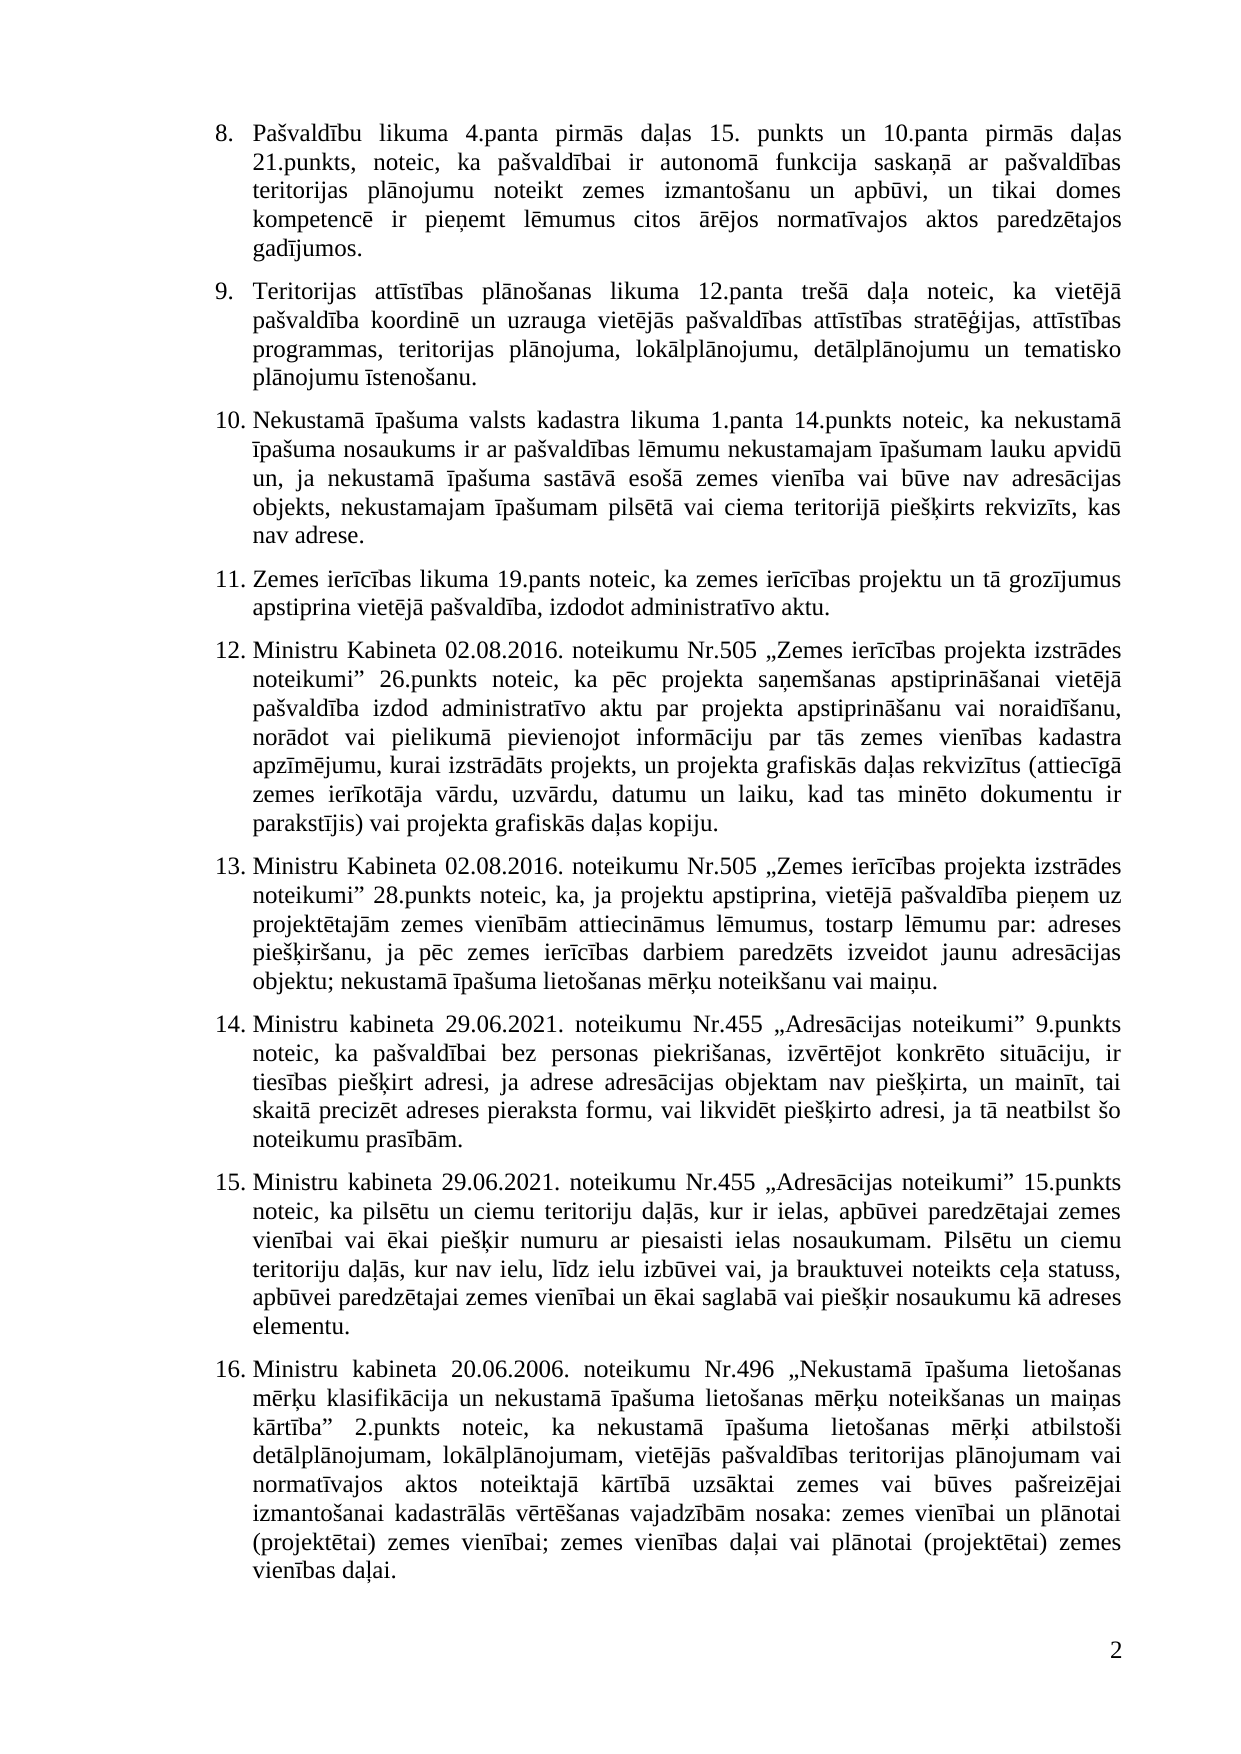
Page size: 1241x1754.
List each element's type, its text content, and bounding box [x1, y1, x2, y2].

list Zemes ierīcības likuma 19.pants noteic, ka zemes ierīcības projektu un tā grozījumus apstiprina vietējā pašvaldība, izdodot administratīvo aktu. [215, 564, 1122, 621]
list Ministru kabineta 20.06.2006. noteikumu Nr.496 „Nekustamā īpašuma lietošanas mērķu klasifikācija un nekustamā īpašuma lietošanas mērķu noteikšanas un maiņas kārtība” 2.punkts noteic, ka nekustamā īpašuma lietošanas mērķi atbilstoši detālplānojumam, lokālplānojumam, vietējās pašvaldības teritorijas plānojumam vai normatīvajos aktos noteiktajā kārtībā uzsāktai zemes vai būves pašreizējai izmantošanai kadastrālās vērtēšanas vajadzībām nosaka: zemes vienībai un plānotai (projektētai) zemes vienībai; zemes vienības daļai vai plānotai (projektētai) zemes vienības daļai. [215, 1354, 1122, 1584]
list Ministru kabineta 29.06.2021. noteikumu Nr.455 „Adresācijas noteikumi” 15.punkts noteic, ka pilsētu un ciemu teritoriju daļās, kur ir ielas, apbūvei paredzētajai zemes vienībai vai ēkai piešķir numuru ar piesaisti ielas nosaukumam. Pilsētu un ciemu teritoriju daļās, kur nav ielu, līdz ielu izbūvei vai, ja brauktuvei noteikts ceļa statuss, apbūvei paredzētajai zemes vienībai un ēkai saglabā vai piešķir nosaukumu kā adreses elementu. [215, 1167, 1122, 1340]
list Pašvaldību likuma 4.panta pirmās daļas 15. punkts un 10.panta pirmās daļas 21.punkts, noteic, ka pašvaldībai ir autonomā funkcija saskaņā ar pašvaldības teritorijas plānojumu noteikt zemes izmantošanu un apbūvi, un tikai domes kompetencē ir pieņemt lēmumus citos ārējos normatīvajos aktos paredzētajos gadījumos. [215, 118, 1122, 262]
list Ministru Kabineta 02.08.2016. noteikumu Nr.505 „Zemes ierīcības projekta izstrādes noteikumi” 26.punkts noteic, ka pēc projekta saņemšanas apstiprināšanai vietējā pašvaldība izdod administratīvo aktu par projekta apstiprināšanu vai noraidīšanu, norādot vai pielikumā pievienojot informāciju par tās zemes vienības kadastra apzīmējumu, kurai izstrādāts projekts, un projekta grafiskās daļas rekvizītus (attiecīgā zemes ierīkotāja vārdu, uzvārdu, datumu un laiku, kad tas minēto dokumentu ir parakstījis) vai projekta grafiskās daļas kopiju. [215, 636, 1122, 837]
list Ministru kabineta 29.06.2021. noteikumu Nr.455 „Adresācijas noteikumi” 9.punkts noteic, ka pašvaldībai bez personas piekrišanas, izvērtējot konkrēto situāciju, ir tiesības piešķirt adresi, ja adrese adresācijas objektam nav piešķirta, un mainīt, tai skaitā precizēt adreses pieraksta formu, vai likvidēt piešķirto adresi, ja tā neatbilst šo noteikumu prasībām. [215, 1009, 1122, 1153]
list Ministru Kabineta 02.08.2016. noteikumu Nr.505 „Zemes ierīcības projekta izstrādes noteikumi” 28.punkts noteic, ka, ja projektu apstiprina, vietējā pašvaldība pieņem uz projektētajām zemes vienībām attiecināmus lēmumus, tostarp lēmumu par: adreses piešķiršanu, ja pēc zemes ierīcības darbiem paredzēts izveidot jaunu adresācijas objektu; nekustamā īpašuma lietošanas mērķu noteikšanu vai maiņu. [215, 851, 1122, 995]
list Teritorijas attīstības plānošanas likuma 12.panta trešā daļa noteic, ka vietējā pašvaldība koordinē un uzrauga vietējās pašvaldības attīstības stratēģijas, attīstības programmas, teritorijas plānojuma, lokālplānojumu, detālplānojumu un tematisko plānojumu īstenošanu. [215, 276, 1122, 391]
list Nekustamā īpašuma valsts kadastra likuma 1.panta 14.punkts noteic, ka nekustamā īpašuma nosaukums ir ar pašvaldības lēmumu nekustamajam īpašumam lauku apvidū un, ja nekustamā īpašuma sastāvā esošā zemes vienība vai būve nav adresācijas objekts, nekustamajam īpašumam pilsētā vai ciema teritorijā piešķirts rekvizīts, kas nav adrese. [215, 406, 1122, 549]
